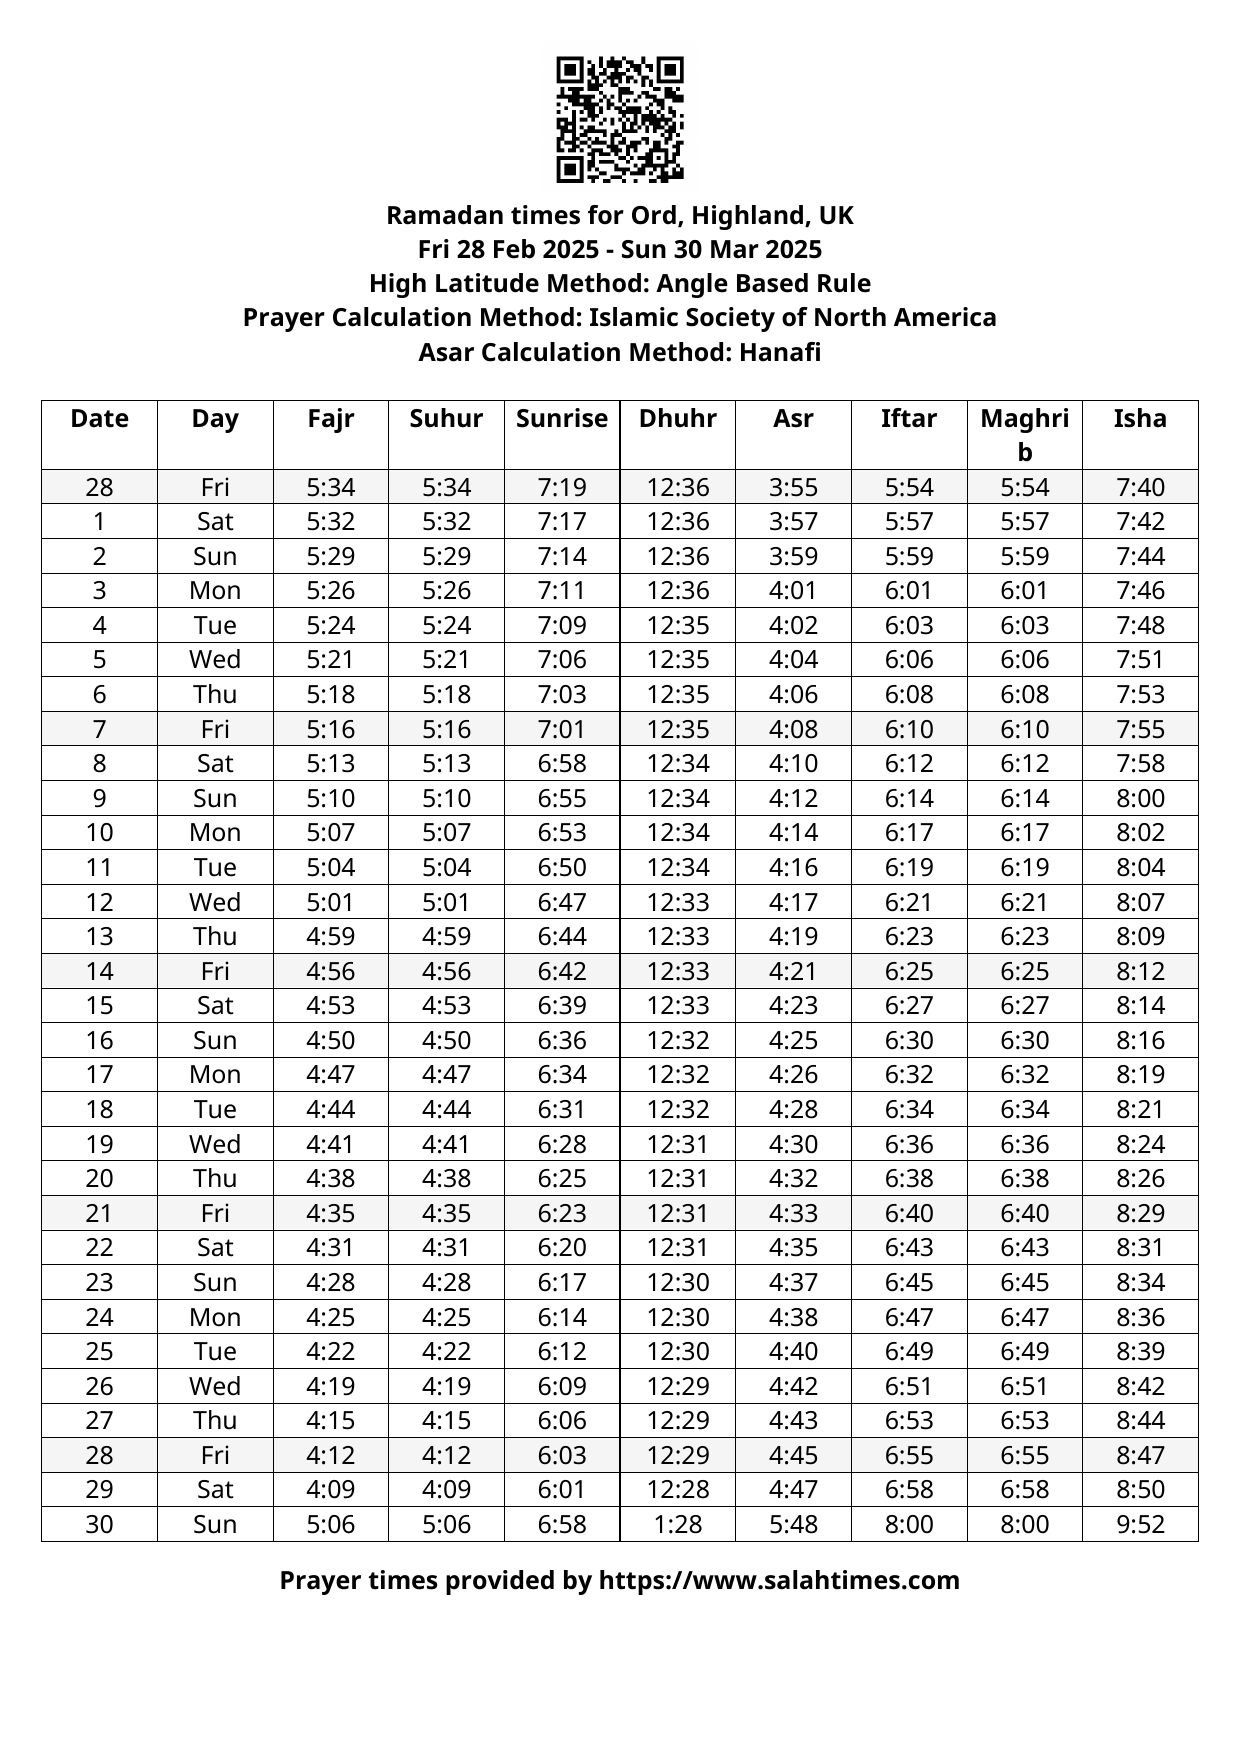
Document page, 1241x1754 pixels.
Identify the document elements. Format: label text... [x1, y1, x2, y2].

table_cell 12:33 [621, 989, 735, 1022]
table_cell 8:00 [852, 1507, 967, 1541]
table_cell 5:59 [968, 539, 1082, 572]
table_cell 24 [42, 1300, 157, 1333]
table_cell 5:13 [389, 746, 504, 780]
table_cell 4:41 [274, 1127, 388, 1160]
table_cell 5:34 [274, 470, 388, 503]
table_cell 12:32 [621, 1058, 735, 1091]
table_cell 3:59 [736, 539, 851, 572]
table_cell 5:18 [389, 677, 504, 711]
table_cell 4:25 [389, 1300, 504, 1333]
table_cell 4:47 [389, 1058, 504, 1091]
table_cell 12:29 [621, 1438, 735, 1472]
table_cell 6:55 [968, 1438, 1082, 1472]
table_cell Mon [158, 574, 273, 607]
table_cell 4:38 [389, 1161, 504, 1195]
table_cell 6:43 [968, 1231, 1082, 1264]
table_cell 12:32 [621, 1023, 735, 1057]
table_cell 6:38 [968, 1161, 1082, 1195]
text High Latitude Method: Angle Based Rule [42, 266, 1198, 300]
table_cell 6:44 [505, 919, 619, 953]
table_cell 7:48 [1083, 608, 1198, 642]
table_cell 5:32 [274, 504, 388, 538]
table_cell 8:00 [1083, 781, 1198, 814]
table_cell 6:14 [852, 781, 967, 814]
table_cell 7:42 [1083, 504, 1198, 538]
table_cell 4:06 [736, 677, 851, 711]
table_cell 4 [42, 608, 157, 642]
table_cell 8:19 [1083, 1058, 1198, 1091]
table_cell 4:37 [736, 1265, 851, 1299]
table_cell 12:30 [621, 1300, 735, 1333]
table_cell 6:20 [505, 1231, 619, 1264]
table_cell 4:10 [736, 746, 851, 780]
table_cell 6:40 [968, 1196, 1082, 1229]
table_cell 6:09 [505, 1369, 619, 1402]
table_cell 8:12 [1083, 954, 1198, 987]
table_cell 6:39 [505, 989, 619, 1022]
table_cell Sun [158, 1265, 273, 1299]
table_cell Sat [158, 504, 273, 538]
table_header Suhur [389, 401, 504, 469]
table_cell 8:29 [1083, 1196, 1198, 1229]
table_cell 6:25 [505, 1161, 619, 1195]
table_cell Sun [158, 781, 273, 814]
table_cell 5:21 [389, 643, 504, 676]
table_cell 8:09 [1083, 919, 1198, 953]
table_cell 4:53 [274, 989, 388, 1022]
table_cell 4:19 [274, 1369, 388, 1402]
table_cell 6:45 [852, 1265, 967, 1299]
table_cell 4:44 [274, 1092, 388, 1126]
table_cell 12:29 [621, 1404, 735, 1437]
text Prayer Calculation Method: Islamic Society of North America [42, 300, 1198, 334]
table_cell 17 [42, 1058, 157, 1091]
table_cell 6:36 [505, 1023, 619, 1057]
table_cell 7:06 [505, 643, 619, 676]
table_cell 6:14 [505, 1300, 619, 1333]
table_cell 6:32 [852, 1058, 967, 1091]
table_cell 27 [42, 1404, 157, 1437]
table_cell 6:51 [852, 1369, 967, 1402]
table_cell 8 [42, 746, 157, 780]
table_cell Sun [158, 1507, 273, 1541]
table_cell 12:35 [621, 608, 735, 642]
table_cell 6:23 [505, 1196, 619, 1229]
table_cell 8:39 [1083, 1334, 1198, 1368]
table_cell 28 [42, 1438, 157, 1472]
table_cell 6:47 [968, 1300, 1082, 1333]
table_cell 4:15 [274, 1404, 388, 1437]
table_cell 5:26 [274, 574, 388, 607]
table_cell 5:06 [274, 1507, 388, 1541]
table_cell Sun [158, 539, 273, 572]
table_cell 12:31 [621, 1161, 735, 1195]
table_cell 5:01 [389, 885, 504, 918]
table_cell 4:31 [389, 1231, 504, 1264]
table_cell 3 [42, 574, 157, 607]
table_cell 12:34 [621, 850, 735, 884]
table_cell 21 [42, 1196, 157, 1229]
table_cell 10 [42, 816, 157, 849]
table_cell 6:53 [968, 1404, 1082, 1437]
table_header Sunrise [505, 401, 619, 469]
table_cell 4:02 [736, 608, 851, 642]
table_cell 6:40 [852, 1196, 967, 1229]
table_cell 4:50 [389, 1023, 504, 1057]
table_cell 6:12 [852, 746, 967, 780]
table_cell 3:57 [736, 504, 851, 538]
table_cell 6:28 [505, 1127, 619, 1160]
table_cell 5:10 [389, 781, 504, 814]
text Ramadan times for Ord, Highland, UK [42, 198, 1198, 232]
table_cell 12:35 [621, 712, 735, 745]
table_cell 8:31 [1083, 1231, 1198, 1264]
table_cell 12:36 [621, 574, 735, 607]
table_cell Wed [158, 643, 273, 676]
table_cell Mon [158, 1058, 273, 1091]
table_cell 5:16 [389, 712, 504, 745]
table_cell 6:14 [968, 781, 1082, 814]
table_cell 8:07 [1083, 885, 1198, 918]
table_cell 6:21 [852, 885, 967, 918]
table_cell 4:17 [736, 885, 851, 918]
table_cell 5:32 [389, 504, 504, 538]
text Asar Calculation Method: Hanafi [42, 334, 1198, 368]
table_cell Sat [158, 746, 273, 780]
table_cell 4:23 [736, 989, 851, 1022]
table_cell 6:58 [968, 1473, 1082, 1506]
table_cell 12:30 [621, 1265, 735, 1299]
table_cell 4:53 [389, 989, 504, 1022]
table_cell Fri [158, 1438, 273, 1472]
table_cell 6:01 [852, 574, 967, 607]
table_cell 5:01 [274, 885, 388, 918]
table_cell 7:14 [505, 539, 619, 572]
table_cell 6:17 [852, 816, 967, 849]
table_cell 12:31 [621, 1127, 735, 1160]
table_cell 8:16 [1083, 1023, 1198, 1057]
table_cell 4:01 [736, 574, 851, 607]
table_cell 6:10 [852, 712, 967, 745]
table_cell 6:23 [852, 919, 967, 953]
table_cell Fri [158, 954, 273, 987]
table_cell 6:21 [968, 885, 1082, 918]
table_cell 12:36 [621, 539, 735, 572]
table_cell 6:45 [968, 1265, 1082, 1299]
table_cell 4:47 [736, 1473, 851, 1506]
table_cell 6:53 [852, 1404, 967, 1437]
table_cell 6:27 [968, 989, 1082, 1022]
table_cell 6:55 [852, 1438, 967, 1472]
table_cell 7:11 [505, 574, 619, 607]
table_cell 8:24 [1083, 1127, 1198, 1160]
table_cell 20 [42, 1161, 157, 1195]
table_cell 6:38 [852, 1161, 967, 1195]
table_cell 8:44 [1083, 1404, 1198, 1437]
table_cell 4:45 [736, 1438, 851, 1472]
table_cell 7:55 [1083, 712, 1198, 745]
table_header Isha [1083, 401, 1198, 469]
table_cell 5:54 [968, 470, 1082, 503]
table_cell 5:10 [274, 781, 388, 814]
table_cell 8:50 [1083, 1473, 1198, 1506]
table_cell 4:56 [274, 954, 388, 987]
table_cell 4:26 [736, 1058, 851, 1091]
table_cell 28 [42, 470, 157, 503]
table_cell 4:31 [274, 1231, 388, 1264]
table_cell 5:54 [852, 470, 967, 503]
table_cell 6:30 [852, 1023, 967, 1057]
table_cell 4:32 [736, 1161, 851, 1195]
table_cell 6:30 [968, 1023, 1082, 1057]
table_cell Mon [158, 816, 273, 849]
table_cell 25 [42, 1334, 157, 1368]
table_cell Thu [158, 1161, 273, 1195]
table_cell 6:42 [505, 954, 619, 987]
table_cell 6:27 [852, 989, 967, 1022]
text Fri 28 Feb 2025 - Sun 30 Mar 2025 [42, 232, 1198, 266]
table_cell 8:00 [968, 1507, 1082, 1541]
table_cell 7:53 [1083, 677, 1198, 711]
table_cell 6:03 [505, 1438, 619, 1472]
text Prayer times provided by https://www.salahtimes.com [42, 1563, 1198, 1597]
table_cell 12:34 [621, 816, 735, 849]
table_cell 5:07 [274, 816, 388, 849]
table_cell 6:06 [852, 643, 967, 676]
table_cell 15 [42, 989, 157, 1022]
table_cell 4:25 [274, 1300, 388, 1333]
table_cell 4:59 [389, 919, 504, 953]
table_cell 22 [42, 1231, 157, 1264]
table_cell 11 [42, 850, 157, 884]
picture [542, 41, 699, 198]
table_cell Sat [158, 989, 273, 1022]
table_cell 6:58 [852, 1473, 967, 1506]
table_cell 16 [42, 1023, 157, 1057]
table_cell 12 [42, 885, 157, 918]
table_header Maghrib [968, 401, 1082, 469]
table_cell Thu [158, 919, 273, 953]
table_cell Fri [158, 470, 273, 503]
table_cell 12:36 [621, 504, 735, 538]
table_cell 6:36 [852, 1127, 967, 1160]
table_cell 4:21 [736, 954, 851, 987]
table_cell 4:08 [736, 712, 851, 745]
table_cell 5:04 [389, 850, 504, 884]
table_cell 6:49 [968, 1334, 1082, 1368]
table_header Fajr [274, 401, 388, 469]
table_cell Tue [158, 850, 273, 884]
table_cell 29 [42, 1473, 157, 1506]
table_cell 4:09 [274, 1473, 388, 1506]
table_cell 8:42 [1083, 1369, 1198, 1402]
table_cell 6:25 [968, 954, 1082, 987]
table_cell 4:38 [736, 1300, 851, 1333]
table_cell 4:42 [736, 1369, 851, 1402]
table_cell 6:23 [968, 919, 1082, 953]
table_cell 12:33 [621, 885, 735, 918]
table_cell 4:56 [389, 954, 504, 987]
table_cell Fri [158, 1196, 273, 1229]
table_cell 23 [42, 1265, 157, 1299]
table_cell 4:09 [389, 1473, 504, 1506]
table_cell Thu [158, 677, 273, 711]
table_cell 7:40 [1083, 470, 1198, 503]
table_cell 6:01 [968, 574, 1082, 607]
table_header Asr [736, 401, 851, 469]
table_cell 6:17 [505, 1265, 619, 1299]
table_cell 12:36 [621, 470, 735, 503]
table_cell 5:48 [736, 1507, 851, 1541]
table_cell 5:26 [389, 574, 504, 607]
table_cell Wed [158, 885, 273, 918]
table_cell 6:53 [505, 816, 619, 849]
table_cell 5:13 [274, 746, 388, 780]
table_cell 4:33 [736, 1196, 851, 1229]
table_header Day [158, 401, 273, 469]
table_cell 6:36 [968, 1127, 1082, 1160]
table_cell 5:29 [389, 539, 504, 572]
table_cell 8:47 [1083, 1438, 1198, 1472]
table_cell 4:19 [389, 1369, 504, 1402]
table_cell 1 [42, 504, 157, 538]
table_cell 5:16 [274, 712, 388, 745]
table_cell 4:19 [736, 919, 851, 953]
table_cell 7:51 [1083, 643, 1198, 676]
table_cell 12:34 [621, 781, 735, 814]
table_cell 6:51 [968, 1369, 1082, 1402]
table_header Date [42, 401, 157, 469]
table_cell 7:58 [1083, 746, 1198, 780]
table_cell 4:35 [274, 1196, 388, 1229]
table_cell 6:43 [852, 1231, 967, 1264]
table_cell 7:03 [505, 677, 619, 711]
table_cell 4:12 [389, 1438, 504, 1472]
table_cell 7:01 [505, 712, 619, 745]
table_cell 3:55 [736, 470, 851, 503]
table_cell 6:32 [968, 1058, 1082, 1091]
table_cell 8:02 [1083, 816, 1198, 849]
table_cell 7:09 [505, 608, 619, 642]
table_cell 5:24 [274, 608, 388, 642]
table_cell 8:34 [1083, 1265, 1198, 1299]
table_cell 8:04 [1083, 850, 1198, 884]
table_cell 6:03 [968, 608, 1082, 642]
table_cell 6:12 [505, 1334, 619, 1368]
table_cell 4:47 [274, 1058, 388, 1091]
table_cell 30 [42, 1507, 157, 1541]
table_cell 12:35 [621, 677, 735, 711]
table_cell 12:32 [621, 1092, 735, 1126]
table_cell 5:04 [274, 850, 388, 884]
table_header Dhuhr [621, 401, 735, 469]
table_cell Sat [158, 1473, 273, 1506]
table_cell 12:29 [621, 1369, 735, 1402]
table_cell 7:19 [505, 470, 619, 503]
table_cell 6:55 [505, 781, 619, 814]
table_cell 4:35 [736, 1231, 851, 1264]
table_cell Wed [158, 1127, 273, 1160]
table_cell 4:40 [736, 1334, 851, 1368]
table_cell 4:35 [389, 1196, 504, 1229]
table_cell Fri [158, 712, 273, 745]
table_cell Tue [158, 1334, 273, 1368]
table_cell 5:18 [274, 677, 388, 711]
table_cell 14 [42, 954, 157, 987]
table_cell 12:31 [621, 1231, 735, 1264]
table_cell 6:12 [968, 746, 1082, 780]
table_cell 12:28 [621, 1473, 735, 1506]
table_cell 6:49 [852, 1334, 967, 1368]
table_cell 5 [42, 643, 157, 676]
table_cell 6:47 [852, 1300, 967, 1333]
table_cell 5:29 [274, 539, 388, 572]
table_cell 4:28 [274, 1265, 388, 1299]
table_cell 6:17 [968, 816, 1082, 849]
table_header Iftar [852, 401, 967, 469]
table_cell 7:17 [505, 504, 619, 538]
table_cell Wed [158, 1369, 273, 1402]
table_cell 12:33 [621, 954, 735, 987]
table_cell 4:15 [389, 1404, 504, 1437]
table_cell Tue [158, 1092, 273, 1126]
table_cell 4:59 [274, 919, 388, 953]
table_cell 9 [42, 781, 157, 814]
table_cell 5:57 [852, 504, 967, 538]
table_cell 6:19 [968, 850, 1082, 884]
table_cell 19 [42, 1127, 157, 1160]
table_cell 13 [42, 919, 157, 953]
table_cell 5:57 [968, 504, 1082, 538]
table_cell 7:46 [1083, 574, 1198, 607]
table_cell Sat [158, 1231, 273, 1264]
table_cell Tue [158, 608, 273, 642]
table_cell 5:06 [389, 1507, 504, 1541]
table_cell 5:07 [389, 816, 504, 849]
table_cell 1:28 [621, 1507, 735, 1541]
table_cell 4:38 [274, 1161, 388, 1195]
table_cell 26 [42, 1369, 157, 1402]
table_cell 12:33 [621, 919, 735, 953]
table_cell Mon [158, 1300, 273, 1333]
table_cell 12:34 [621, 746, 735, 780]
table_cell 6:58 [505, 1507, 619, 1541]
table_cell 6:06 [505, 1404, 619, 1437]
table_cell 9:52 [1083, 1507, 1198, 1541]
table_cell 4:50 [274, 1023, 388, 1057]
table_cell 6:31 [505, 1092, 619, 1126]
table_cell 4:12 [274, 1438, 388, 1472]
table_cell Thu [158, 1404, 273, 1437]
table_cell 4:43 [736, 1404, 851, 1437]
table_cell 5:24 [389, 608, 504, 642]
table_cell 6:19 [852, 850, 967, 884]
table_cell Sun [158, 1023, 273, 1057]
table_cell 5:21 [274, 643, 388, 676]
table_cell 7 [42, 712, 157, 745]
table_cell 6:08 [968, 677, 1082, 711]
table_cell 6:10 [968, 712, 1082, 745]
table_cell 5:34 [389, 470, 504, 503]
table_cell 4:22 [389, 1334, 504, 1368]
table_cell 5:59 [852, 539, 967, 572]
table_cell 6 [42, 677, 157, 711]
table_cell 4:28 [736, 1092, 851, 1126]
table_cell 4:16 [736, 850, 851, 884]
table_cell 4:41 [389, 1127, 504, 1160]
table_cell 12:31 [621, 1196, 735, 1229]
table_cell 6:34 [505, 1058, 619, 1091]
table_cell 18 [42, 1092, 157, 1126]
table_cell 8:21 [1083, 1092, 1198, 1126]
table_cell 6:50 [505, 850, 619, 884]
table_cell 6:03 [852, 608, 967, 642]
table_cell 4:28 [389, 1265, 504, 1299]
table_cell 8:26 [1083, 1161, 1198, 1195]
table_cell 6:34 [968, 1092, 1082, 1126]
table_cell 6:58 [505, 746, 619, 780]
table_cell 4:12 [736, 781, 851, 814]
table_cell 6:08 [852, 677, 967, 711]
table_cell 6:06 [968, 643, 1082, 676]
table_cell 6:47 [505, 885, 619, 918]
table_cell 4:44 [389, 1092, 504, 1126]
table_cell 4:25 [736, 1023, 851, 1057]
table_cell 6:34 [852, 1092, 967, 1126]
table_cell 12:35 [621, 643, 735, 676]
table_cell 4:22 [274, 1334, 388, 1368]
table_cell 8:14 [1083, 989, 1198, 1022]
table_cell 8:36 [1083, 1300, 1198, 1333]
table_cell 4:04 [736, 643, 851, 676]
table_cell 4:30 [736, 1127, 851, 1160]
table_cell 2 [42, 539, 157, 572]
table_cell 6:01 [505, 1473, 619, 1506]
table_cell 7:44 [1083, 539, 1198, 572]
table_cell 4:14 [736, 816, 851, 849]
table_cell 6:25 [852, 954, 967, 987]
table_cell 12:30 [621, 1334, 735, 1368]
